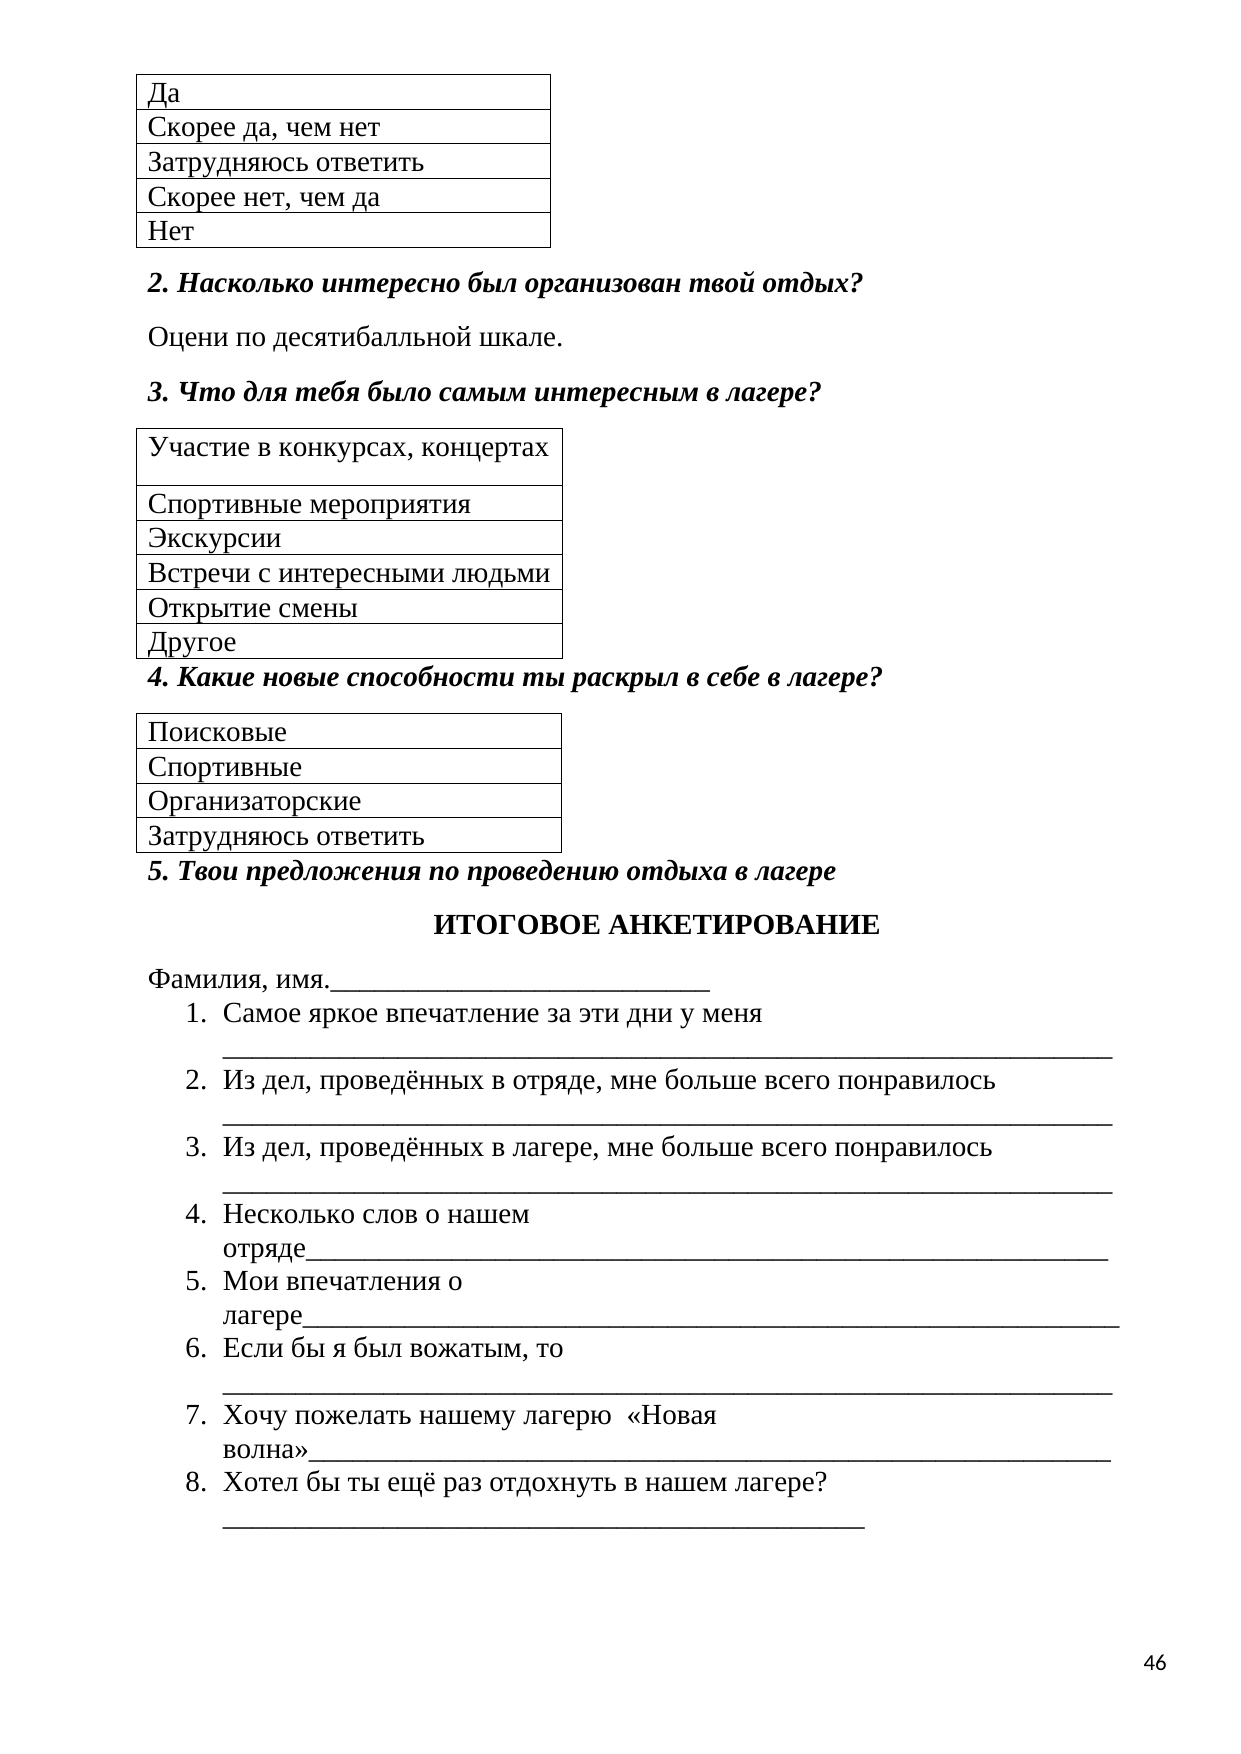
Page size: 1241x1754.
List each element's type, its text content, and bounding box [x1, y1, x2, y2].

list Из дел, проведённых в отряде, мне больше всего понравилось _____________________________________________________________ [185, 1062, 1166, 1129]
table_cell Затрудняюсь ответить [137, 144, 550, 178]
text Оцени по десятибалльной шкале. [148, 319, 1166, 353]
list Хочу пожелать нашему лагерю «Новая волна»_______________________________________________________ [185, 1397, 1166, 1464]
list Несколько слов о нашем отряде_______________________________________________________ [185, 1196, 1166, 1263]
table_cell Экскурсии [137, 521, 562, 554]
table_header Поисковые [137, 714, 561, 748]
list Хотел бы ты ещё раз отдохнуть в нашем лагере?____________________________________________ [185, 1464, 1166, 1532]
table_cell Спортивные [137, 749, 561, 782]
text ИТОГОВОЕ АНКЕТИРОВАНИЕ [148, 907, 1166, 941]
text 3. Что для тебя было самым интересным в лагере? [148, 374, 1166, 407]
table_cell Нет [137, 213, 550, 247]
table_header Участие в конкурсах, концертах [137, 429, 562, 485]
table_cell Встречи с интересными людьми [137, 555, 562, 589]
table_cell Затрудняюсь ответить [137, 818, 561, 852]
text 2. Насколько интересно был организован твой отдых? [148, 265, 1166, 298]
table_cell Скорее да, чем нет [137, 110, 550, 143]
table_cell Спортивные мероприятия [137, 486, 562, 519]
list Если бы я был вожатым, то _____________________________________________________________ [185, 1330, 1166, 1397]
table_cell Открытие смены [137, 590, 562, 623]
list Мои впечатления о лагере________________________________________________________ [185, 1263, 1166, 1330]
text Фамилия, имя.__________________________ [148, 961, 1166, 995]
table_cell Организаторские [137, 784, 561, 817]
text 5. Твои предложения по проведению отдыха в лагере [148, 853, 1166, 886]
table_header Да [137, 75, 550, 108]
list Из дел, проведённых в лагере, мне больше всего понравилось _____________________________________________________________ [185, 1129, 1166, 1196]
table_cell Другое [137, 624, 562, 658]
text 4. Какие новые способности ты раскрыл в себе в лагере? [148, 659, 1166, 692]
list Самое яркое впечатление за эти дни у меня _____________________________________________________________ [185, 995, 1166, 1062]
table_cell Скорее нет, чем да [137, 179, 550, 212]
